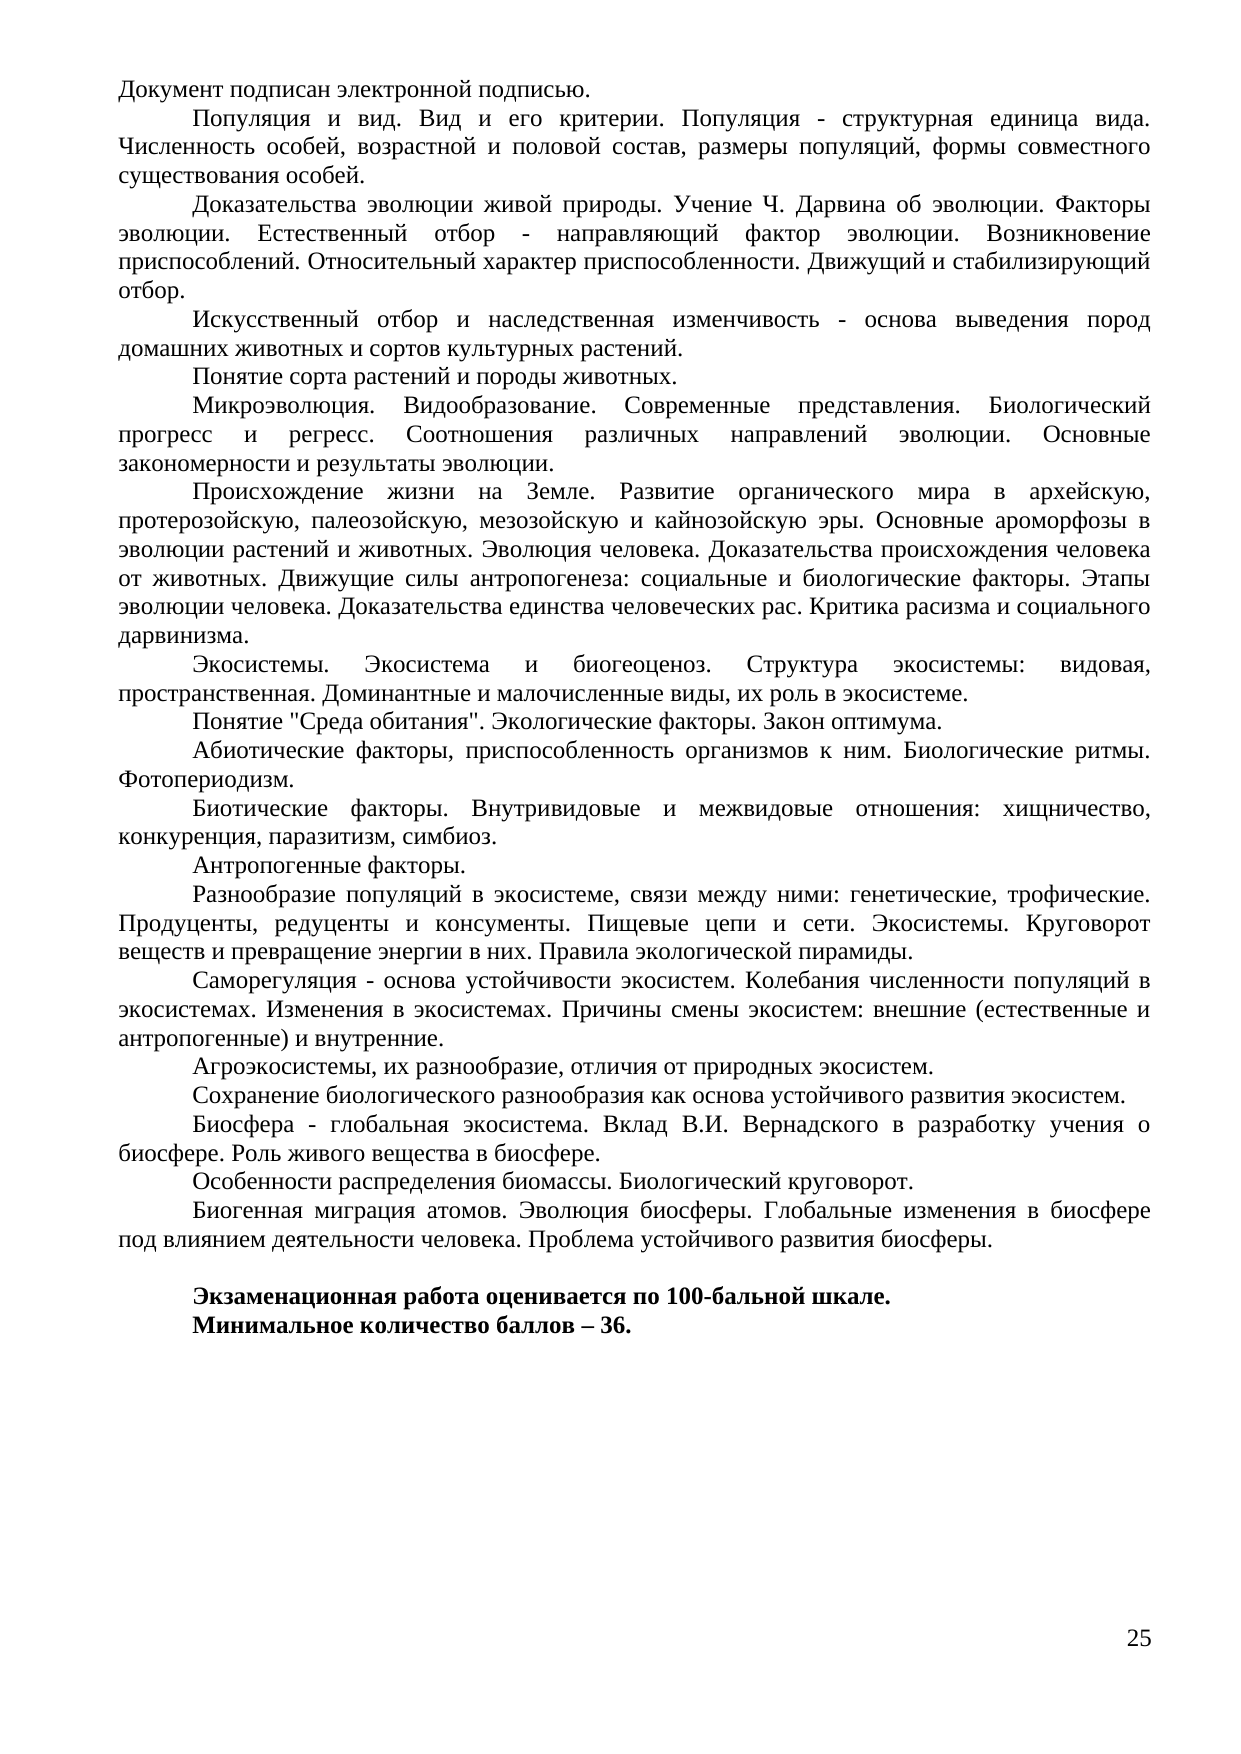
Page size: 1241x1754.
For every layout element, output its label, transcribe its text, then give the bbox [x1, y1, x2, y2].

text Доказательства эволюции живой природы. Учение Ч. Дарвина об эволюции. Факторы эволюции. Естественный отбор - направляющий фактор эволюции. Возникновение приспособлений. Относительный характер приспособленности. Движущий и стабилизирующий отбор. [118, 189, 1152, 304]
text Сохранение биологического разнообразия как основа устойчивого развития экосистем. [118, 1080, 1152, 1109]
text Происхождение жизни на Земле. Развитие органического мира в архейскую, протерозойскую, палеозойскую, мезозойскую и кайнозойскую эры. Основные ароморфозы в эволюции растений и животных. Эволюция человека. Доказательства происхождения человека от животных. Движущие силы антропогенеза: социальные и биологические факторы. Этапы эволюции человека. Доказательства единства человеческих рас. Критика расизма и социального дарвинизма. [118, 476, 1152, 649]
text Искусственный отбор и наследственная изменчивость - основа выведения пород домашних животных и сортов культурных растений. [118, 304, 1152, 361]
text Популяция и вид. Вид и его критерии. Популяция - структурная единица вида. Численность особей, возрастной и половой состав, размеры популяций, формы совместного существования особей. [118, 103, 1152, 189]
text Антропогенные факторы. [118, 850, 1152, 879]
text Микроэволюция. Видообразование. Современные представления. Биологический прогресс и регресс. Соотношения различных направлений эволюции. Основные закономерности и результаты эволюции. [118, 390, 1152, 476]
text Биосфера - глобальная экосистема. Вклад В.И. Вернадского в разработку учения о биосфере. Роль живого вещества в биосфере. [118, 1109, 1152, 1166]
text Минимальное количество баллов – 36. [118, 1310, 1152, 1339]
text Понятие "Среда обитания". Экологические факторы. Закон оптимума. [118, 706, 1152, 735]
text Биогенная миграция атомов. Эволюция биосферы. Глобальные изменения в биосфере под влиянием деятельности человека. Проблема устойчивого развития биосферы. [118, 1195, 1152, 1253]
text Саморегуляция - основа устойчивости экосистем. Колебания численности популяций в экосистемах. Изменения в экосистемах. Причины смены экосистем: внешние (естественные и антропогенные) и внутренние. [118, 965, 1152, 1051]
text Особенности распределения биомассы. Биологический круговорот. [118, 1166, 1152, 1195]
text Биотические факторы. Внутривидовые и межвидовые отношения: хищничество, конкуренция, паразитизм, симбиоз. [118, 793, 1152, 850]
text Экзаменационная работа оценивается по 100-бальной шкале. [118, 1281, 1152, 1310]
text Экосистемы. Экосистема и биогеоценоз. Структура экосистемы: видовая, пространственная. Доминантные и малочисленные виды, их роль в экосистеме. [118, 649, 1152, 706]
text Разнообразие популяций в экосистеме, связи между ними: генетические, трофические. Продуценты, редуценты и консументы. Пищевые цепи и сети. Экосистемы. Круговорот веществ и превращение энергии в них. Правила экологической пирамиды. [118, 879, 1152, 965]
text Понятие сорта растений и породы животных. [118, 361, 1152, 390]
text Абиотические факторы, приспособленность организмов к ним. Биологические ритмы. Фотопериодизм. [118, 735, 1152, 793]
text Агроэкосистемы, их разнообразие, отличия от природных экосистем. [118, 1051, 1152, 1080]
